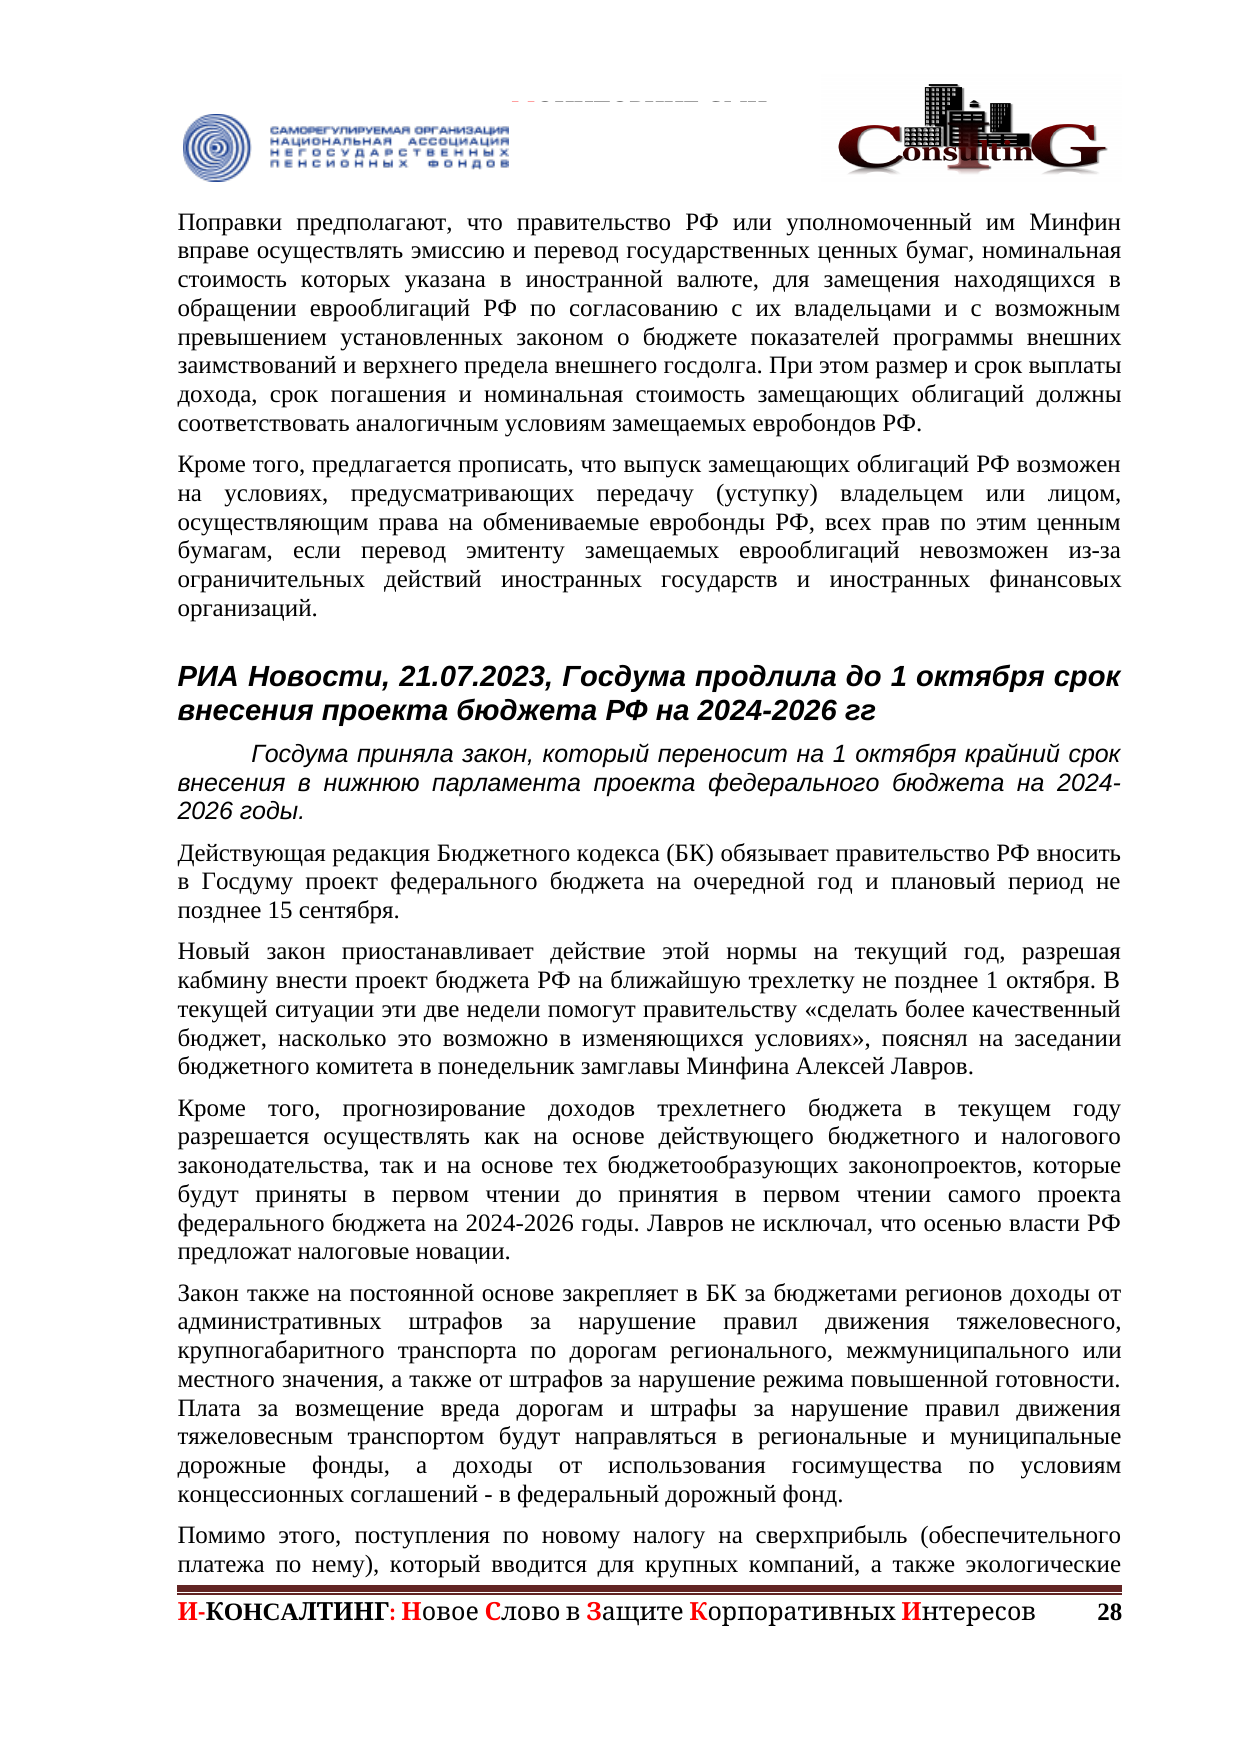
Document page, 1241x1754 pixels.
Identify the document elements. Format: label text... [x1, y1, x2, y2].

subtitle РИА Новости, 21.07.2023, Госдума продлила до 1 октября срок внесения проекта бюджета РФ на 2024-2026 гг [177, 659, 1122, 726]
picture [183, 114, 509, 182]
text Кроме того, предлагается прописать, что выпуск замещающих облигаций РФ возможен на условиях, предусматривающих передачу (уступку) владельцем или лицом, осуществляющим права на обмениваемые евробонды РФ, всех прав по этим ценным бумагам, если перевод эмитенту замещаемых еврооблигаций невозможен из-за ограничительных действий иностранных государств и иностранных финансовых организаций. [177, 449, 1122, 622]
picture [821, 73, 1122, 182]
text Действующая редакция Бюджетного кодекса (БК) обязывает правительство РФ вносить в Госдуму проект федерального бюджета на очередной год и плановый период не позднее 15 сентября. [177, 838, 1122, 924]
text Новый закон приостанавливает действие этой нормы на текущий год, разрешая кабмину внести проект бюджета РФ на ближайшую трехлетку не позднее 1 октября. В текущей ситуации эти две недели помогут правительству «сделать более качественный бюджет, насколько это возможно в изменяющихся условиях», пояснял на заседании бюджетного комитета в понедельник замглавы Минфина Алексей Лавров. [177, 936, 1122, 1080]
text Кроме того, прогнозирование доходов трехлетнего бюджета в текущем году разрешается осуществлять как на основе действующего бюджетного и налогового законодательства, так и на основе тех бюджетообразующих законопроектов, которые будут приняты в первом чтении до принятия в первом чтении самого проекта федерального бюджета на 2024-2026 годы. Лавров не исключал, что осенью власти РФ предложат налоговые новации. [177, 1093, 1122, 1265]
subtitle Госдума приняла закон, который переносит на 1 октября крайний срок внесения в нижнюю парламента проекта федерального бюджета на 2024-2026 годы. [177, 739, 1122, 825]
text Закон также на постоянной основе закрепляет в БК за бюджетами регионов доходы от административных штрафов за нарушение правил движения тяжеловесного, крупногабаритного транспорта по дорогам регионального, межмуниципального или местного значения, а также от штрафов за нарушение режима повышенной готовности. Плата за возмещение вреда дорогам и штрафы за нарушение правил движения тяжеловесным транспортом будут направляться в региональные и муниципальные дорожные фонды, а доходы от использования госимущества по условиям концессионных соглашений - в федеральный дорожный фонд. [177, 1278, 1122, 1508]
text Поправки предполагают, что правительство РФ или уполномоченный им Минфин вправе осуществлять эмиссию и перевод государственных ценных бумаг, номинальная стоимость которых указана в иностранной валюте, для замещения находящихся в обращении еврооблигаций РФ по согласованию с их владельцами и с возможным превышением установленных законом о бюджете показателей программы внешних заимствований и верхнего предела внешнего госдолга. При этом размер и срок выплаты дохода, срок погашения и номинальная стоимость замещающих облигаций должны соответствовать аналогичным условиям замещаемых евробондов РФ. [177, 207, 1122, 437]
